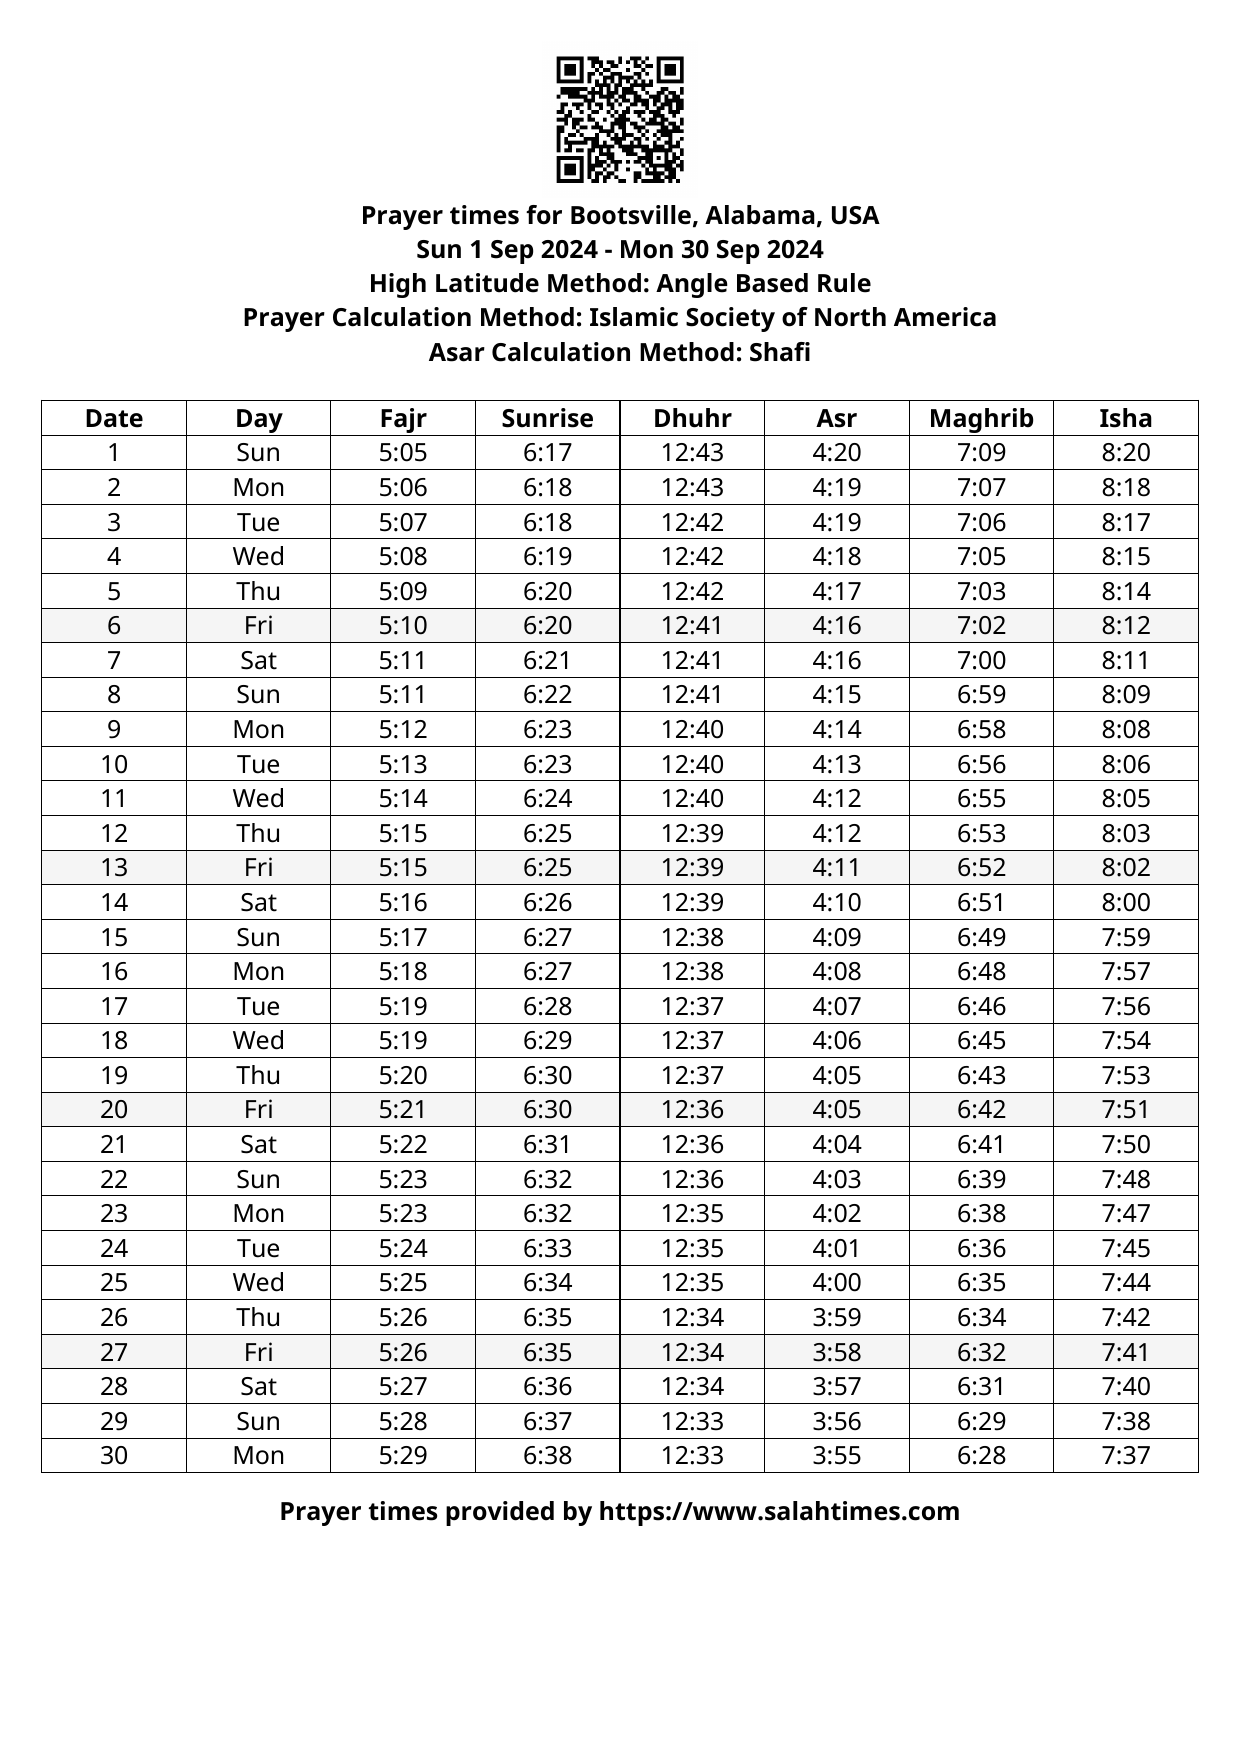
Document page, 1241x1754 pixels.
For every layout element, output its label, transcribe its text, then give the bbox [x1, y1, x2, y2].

table_cell Sat [187, 643, 330, 677]
table_cell 5:09 [331, 574, 475, 607]
table_cell 4:17 [765, 574, 909, 607]
table_cell 19 [42, 1058, 186, 1092]
table_cell 6:59 [910, 678, 1053, 711]
table_cell 4:19 [765, 470, 909, 504]
table_cell 14 [42, 885, 186, 919]
table_cell 5:18 [331, 954, 475, 988]
table_header Maghrib [910, 401, 1053, 434]
table_cell 6:23 [476, 747, 619, 780]
table_cell 4:01 [765, 1231, 909, 1264]
table_cell 4:15 [765, 678, 909, 711]
table_cell 12:38 [621, 920, 764, 953]
table_cell 12:43 [621, 436, 764, 469]
table_cell 5:12 [331, 712, 475, 746]
table_cell 25 [42, 1266, 186, 1299]
table_cell 6:29 [910, 1404, 1053, 1437]
table_cell Sun [187, 920, 330, 953]
table_cell 6:32 [476, 1162, 619, 1195]
table_cell Thu [187, 1300, 330, 1334]
table_cell 8:06 [1054, 747, 1198, 780]
table_cell 7:47 [1054, 1196, 1198, 1230]
table_cell 6:46 [910, 989, 1053, 1022]
table_cell Sat [187, 1127, 330, 1161]
table_cell 4:09 [765, 920, 909, 953]
table_cell 6 [42, 609, 186, 642]
table_cell 6:34 [476, 1266, 619, 1299]
table_cell 8:08 [1054, 712, 1198, 746]
table_cell 4:02 [765, 1196, 909, 1230]
table_cell 5:27 [331, 1369, 475, 1403]
table_cell 12:38 [621, 954, 764, 988]
table_cell 6:34 [910, 1300, 1053, 1334]
table_cell 5:08 [331, 539, 475, 573]
table_cell Mon [187, 1196, 330, 1230]
table_cell 7:54 [1054, 1024, 1198, 1057]
table_cell 12:43 [621, 470, 764, 504]
table_cell 5:26 [331, 1300, 475, 1334]
table_cell 7 [42, 643, 186, 677]
table_cell Fri [187, 1335, 330, 1368]
table_cell Wed [187, 1266, 330, 1299]
table_cell 8:02 [1054, 851, 1198, 884]
table_cell 6:55 [910, 781, 1053, 815]
table_cell 6:18 [476, 470, 619, 504]
table_cell 12:35 [621, 1231, 764, 1264]
table_cell 4:12 [765, 816, 909, 849]
table_cell 7:59 [1054, 920, 1198, 953]
table_cell 8:18 [1054, 470, 1198, 504]
text High Latitude Method: Angle Based Rule [42, 266, 1198, 300]
table_cell 12:33 [621, 1439, 764, 1472]
table_cell Mon [187, 954, 330, 988]
table_cell 5:21 [331, 1093, 475, 1126]
table_cell 21 [42, 1127, 186, 1161]
table_cell 8:14 [1054, 574, 1198, 607]
table_cell 4:08 [765, 954, 909, 988]
table_cell 12:40 [621, 712, 764, 746]
table_cell 5:28 [331, 1404, 475, 1437]
table_cell 12:42 [621, 505, 764, 538]
text Prayer Calculation Method: Islamic Society of North America [42, 300, 1198, 334]
table_cell 5:24 [331, 1231, 475, 1264]
table_cell 4:07 [765, 989, 909, 1022]
table_cell 17 [42, 989, 186, 1022]
table_cell 12:42 [621, 574, 764, 607]
table_cell 12:41 [621, 609, 764, 642]
table_cell 4:05 [765, 1058, 909, 1092]
table_cell 12:39 [621, 816, 764, 849]
table_cell 11 [42, 781, 186, 815]
table_cell 12:35 [621, 1196, 764, 1230]
table_cell 4:18 [765, 539, 909, 573]
table_cell 4:06 [765, 1024, 909, 1057]
table_cell 6:56 [910, 747, 1053, 780]
text Asar Calculation Method: Shafi [42, 334, 1198, 368]
table_cell 5:11 [331, 643, 475, 677]
table_header Isha [1054, 401, 1198, 434]
table_cell Tue [187, 1231, 330, 1264]
table_cell 3:59 [765, 1300, 909, 1334]
table_cell Sat [187, 885, 330, 919]
table_cell 7:40 [1054, 1369, 1198, 1403]
table_cell 6:25 [476, 851, 619, 884]
table_cell 7:45 [1054, 1231, 1198, 1264]
table_cell 12:35 [621, 1266, 764, 1299]
table_cell 22 [42, 1162, 186, 1195]
table_cell Sun [187, 1162, 330, 1195]
table_cell 6:18 [476, 505, 619, 538]
table_cell 5:19 [331, 989, 475, 1022]
table_cell 3:58 [765, 1335, 909, 1368]
table_cell 12:39 [621, 885, 764, 919]
table_cell Sun [187, 436, 330, 469]
table_cell 5 [42, 574, 186, 607]
table_cell Tue [187, 747, 330, 780]
table_header Fajr [331, 401, 475, 434]
table_cell 7:37 [1054, 1439, 1198, 1472]
table_cell 28 [42, 1369, 186, 1403]
table_cell 5:06 [331, 470, 475, 504]
table_cell 18 [42, 1024, 186, 1057]
table_cell 12:42 [621, 539, 764, 573]
text Prayer times for Bootsville, Alabama, USA [42, 198, 1198, 232]
table_cell 12:37 [621, 1058, 764, 1092]
table_cell Tue [187, 989, 330, 1022]
table_header Sunrise [476, 401, 619, 434]
table_cell 6:35 [476, 1300, 619, 1334]
table_cell 15 [42, 920, 186, 953]
table_cell 5:15 [331, 816, 475, 849]
table_cell 5:22 [331, 1127, 475, 1161]
table_cell 6:42 [910, 1093, 1053, 1126]
table_cell 4:03 [765, 1162, 909, 1195]
table_cell 6:30 [476, 1058, 619, 1092]
table_cell Sat [187, 1369, 330, 1403]
table_cell 7:48 [1054, 1162, 1198, 1195]
table_cell 6:49 [910, 920, 1053, 953]
table_cell 5:26 [331, 1335, 475, 1368]
table_cell 6:35 [910, 1266, 1053, 1299]
table_cell 6:39 [910, 1162, 1053, 1195]
table_cell 4:16 [765, 643, 909, 677]
table_cell 6:38 [476, 1439, 619, 1472]
table_cell 29 [42, 1404, 186, 1437]
table_cell Sun [187, 678, 330, 711]
table_cell 7:44 [1054, 1266, 1198, 1299]
table_cell 12:36 [621, 1162, 764, 1195]
table_cell 6:31 [910, 1369, 1053, 1403]
table_cell 7:05 [910, 539, 1053, 573]
table_cell 6:51 [910, 885, 1053, 919]
table_cell 13 [42, 851, 186, 884]
table_header Day [187, 401, 330, 434]
table_cell 5:23 [331, 1196, 475, 1230]
table_cell 12:39 [621, 851, 764, 884]
table_cell 23 [42, 1196, 186, 1230]
picture [542, 41, 699, 198]
table_cell 12:36 [621, 1127, 764, 1161]
table_cell 5:25 [331, 1266, 475, 1299]
table_cell 3 [42, 505, 186, 538]
table_cell 6:25 [476, 816, 619, 849]
table_cell 4:10 [765, 885, 909, 919]
table_cell 6:23 [476, 712, 619, 746]
table_cell 5:11 [331, 678, 475, 711]
table_cell 4:14 [765, 712, 909, 746]
table_cell 4:05 [765, 1093, 909, 1126]
table_cell 30 [42, 1439, 186, 1472]
table_cell 7:03 [910, 574, 1053, 607]
table_header Asr [765, 401, 909, 434]
table_cell 6:24 [476, 781, 619, 815]
table_cell 5:17 [331, 920, 475, 953]
table_cell 4:19 [765, 505, 909, 538]
table_cell 12:34 [621, 1369, 764, 1403]
table_cell 10 [42, 747, 186, 780]
table_cell 5:29 [331, 1439, 475, 1472]
table_cell 6:45 [910, 1024, 1053, 1057]
table_cell 12:33 [621, 1404, 764, 1437]
table_cell 6:38 [910, 1196, 1053, 1230]
table_cell 5:13 [331, 747, 475, 780]
table_cell Thu [187, 574, 330, 607]
table_cell Mon [187, 1439, 330, 1472]
table_cell 6:31 [476, 1127, 619, 1161]
table_cell Mon [187, 712, 330, 746]
table_cell 6:32 [910, 1335, 1053, 1368]
table_cell 7:07 [910, 470, 1053, 504]
table_cell 8:03 [1054, 816, 1198, 849]
table_cell 6:28 [910, 1439, 1053, 1472]
table_cell Tue [187, 505, 330, 538]
table_cell 7:41 [1054, 1335, 1198, 1368]
table_cell 4:13 [765, 747, 909, 780]
table_cell 7:38 [1054, 1404, 1198, 1437]
table_cell 4:00 [765, 1266, 909, 1299]
table_cell 6:32 [476, 1196, 619, 1230]
table_cell 12:40 [621, 781, 764, 815]
table_cell Sun [187, 1404, 330, 1437]
table_cell 7:56 [1054, 989, 1198, 1022]
table_cell Mon [187, 470, 330, 504]
table_cell 8:11 [1054, 643, 1198, 677]
table_cell 12:40 [621, 747, 764, 780]
table_cell 6:19 [476, 539, 619, 573]
table_cell 7:51 [1054, 1093, 1198, 1126]
table_cell 7:06 [910, 505, 1053, 538]
table_cell 6:52 [910, 851, 1053, 884]
table_cell 3:55 [765, 1439, 909, 1472]
table_cell 4 [42, 539, 186, 573]
table_cell 5:10 [331, 609, 475, 642]
table_cell 7:53 [1054, 1058, 1198, 1092]
table_header Date [42, 401, 186, 434]
table_cell 8:12 [1054, 609, 1198, 642]
table_cell 8:20 [1054, 436, 1198, 469]
table_cell 6:37 [476, 1404, 619, 1437]
table_cell 5:15 [331, 851, 475, 884]
table_cell 5:23 [331, 1162, 475, 1195]
table_cell 8:09 [1054, 678, 1198, 711]
table_cell 6:53 [910, 816, 1053, 849]
table_cell 7:09 [910, 436, 1053, 469]
table_cell 6:27 [476, 954, 619, 988]
table_cell 6:36 [910, 1231, 1053, 1264]
table_cell Thu [187, 816, 330, 849]
table_cell 12:34 [621, 1300, 764, 1334]
table_cell 7:50 [1054, 1127, 1198, 1161]
table_cell 5:05 [331, 436, 475, 469]
table_cell 24 [42, 1231, 186, 1264]
table_cell 12:34 [621, 1335, 764, 1368]
table_cell 4:11 [765, 851, 909, 884]
table_cell 26 [42, 1300, 186, 1334]
table_cell 8:15 [1054, 539, 1198, 573]
table_cell 5:07 [331, 505, 475, 538]
text Prayer times provided by https://www.salahtimes.com [42, 1494, 1198, 1528]
table_cell 12:36 [621, 1093, 764, 1126]
table_cell 6:17 [476, 436, 619, 469]
table_cell 6:30 [476, 1093, 619, 1126]
table_cell 1 [42, 436, 186, 469]
table_cell 4:12 [765, 781, 909, 815]
table_cell 8 [42, 678, 186, 711]
table_cell 5:20 [331, 1058, 475, 1092]
table_cell 6:33 [476, 1231, 619, 1264]
table_cell 12:37 [621, 989, 764, 1022]
table_cell 12:41 [621, 643, 764, 677]
table_cell 9 [42, 712, 186, 746]
table_cell 6:20 [476, 574, 619, 607]
table_cell 2 [42, 470, 186, 504]
table_cell 6:26 [476, 885, 619, 919]
table_cell Thu [187, 1058, 330, 1092]
table_header Dhuhr [621, 401, 764, 434]
table_cell 6:48 [910, 954, 1053, 988]
table_cell 16 [42, 954, 186, 988]
table_cell 6:21 [476, 643, 619, 677]
table_cell 6:36 [476, 1369, 619, 1403]
table_cell 7:57 [1054, 954, 1198, 988]
table_cell 4:20 [765, 436, 909, 469]
text Sun 1 Sep 2024 - Mon 30 Sep 2024 [42, 232, 1198, 266]
table_cell 7:00 [910, 643, 1053, 677]
table_cell Wed [187, 539, 330, 573]
table_cell 4:04 [765, 1127, 909, 1161]
table_cell 12:41 [621, 678, 764, 711]
table_cell Fri [187, 1093, 330, 1126]
table_cell 4:16 [765, 609, 909, 642]
table_cell 6:27 [476, 920, 619, 953]
table_cell 5:16 [331, 885, 475, 919]
table_cell 5:14 [331, 781, 475, 815]
table_cell 6:20 [476, 609, 619, 642]
table_cell 8:05 [1054, 781, 1198, 815]
table_cell 6:29 [476, 1024, 619, 1057]
table_cell 3:57 [765, 1369, 909, 1403]
table_cell 27 [42, 1335, 186, 1368]
table_cell 5:19 [331, 1024, 475, 1057]
table_cell Wed [187, 781, 330, 815]
table_cell 7:42 [1054, 1300, 1198, 1334]
table_cell 6:28 [476, 989, 619, 1022]
table_cell 20 [42, 1093, 186, 1126]
table_cell Fri [187, 851, 330, 884]
table_cell 6:43 [910, 1058, 1053, 1092]
table_cell 8:00 [1054, 885, 1198, 919]
table_cell 6:22 [476, 678, 619, 711]
table_cell 7:02 [910, 609, 1053, 642]
table_cell 6:58 [910, 712, 1053, 746]
table_cell Wed [187, 1024, 330, 1057]
table_cell 3:56 [765, 1404, 909, 1437]
table_cell 12 [42, 816, 186, 849]
table_cell 8:17 [1054, 505, 1198, 538]
table_cell 6:41 [910, 1127, 1053, 1161]
table_cell 6:35 [476, 1335, 619, 1368]
table_cell 12:37 [621, 1024, 764, 1057]
table_cell Fri [187, 609, 330, 642]
